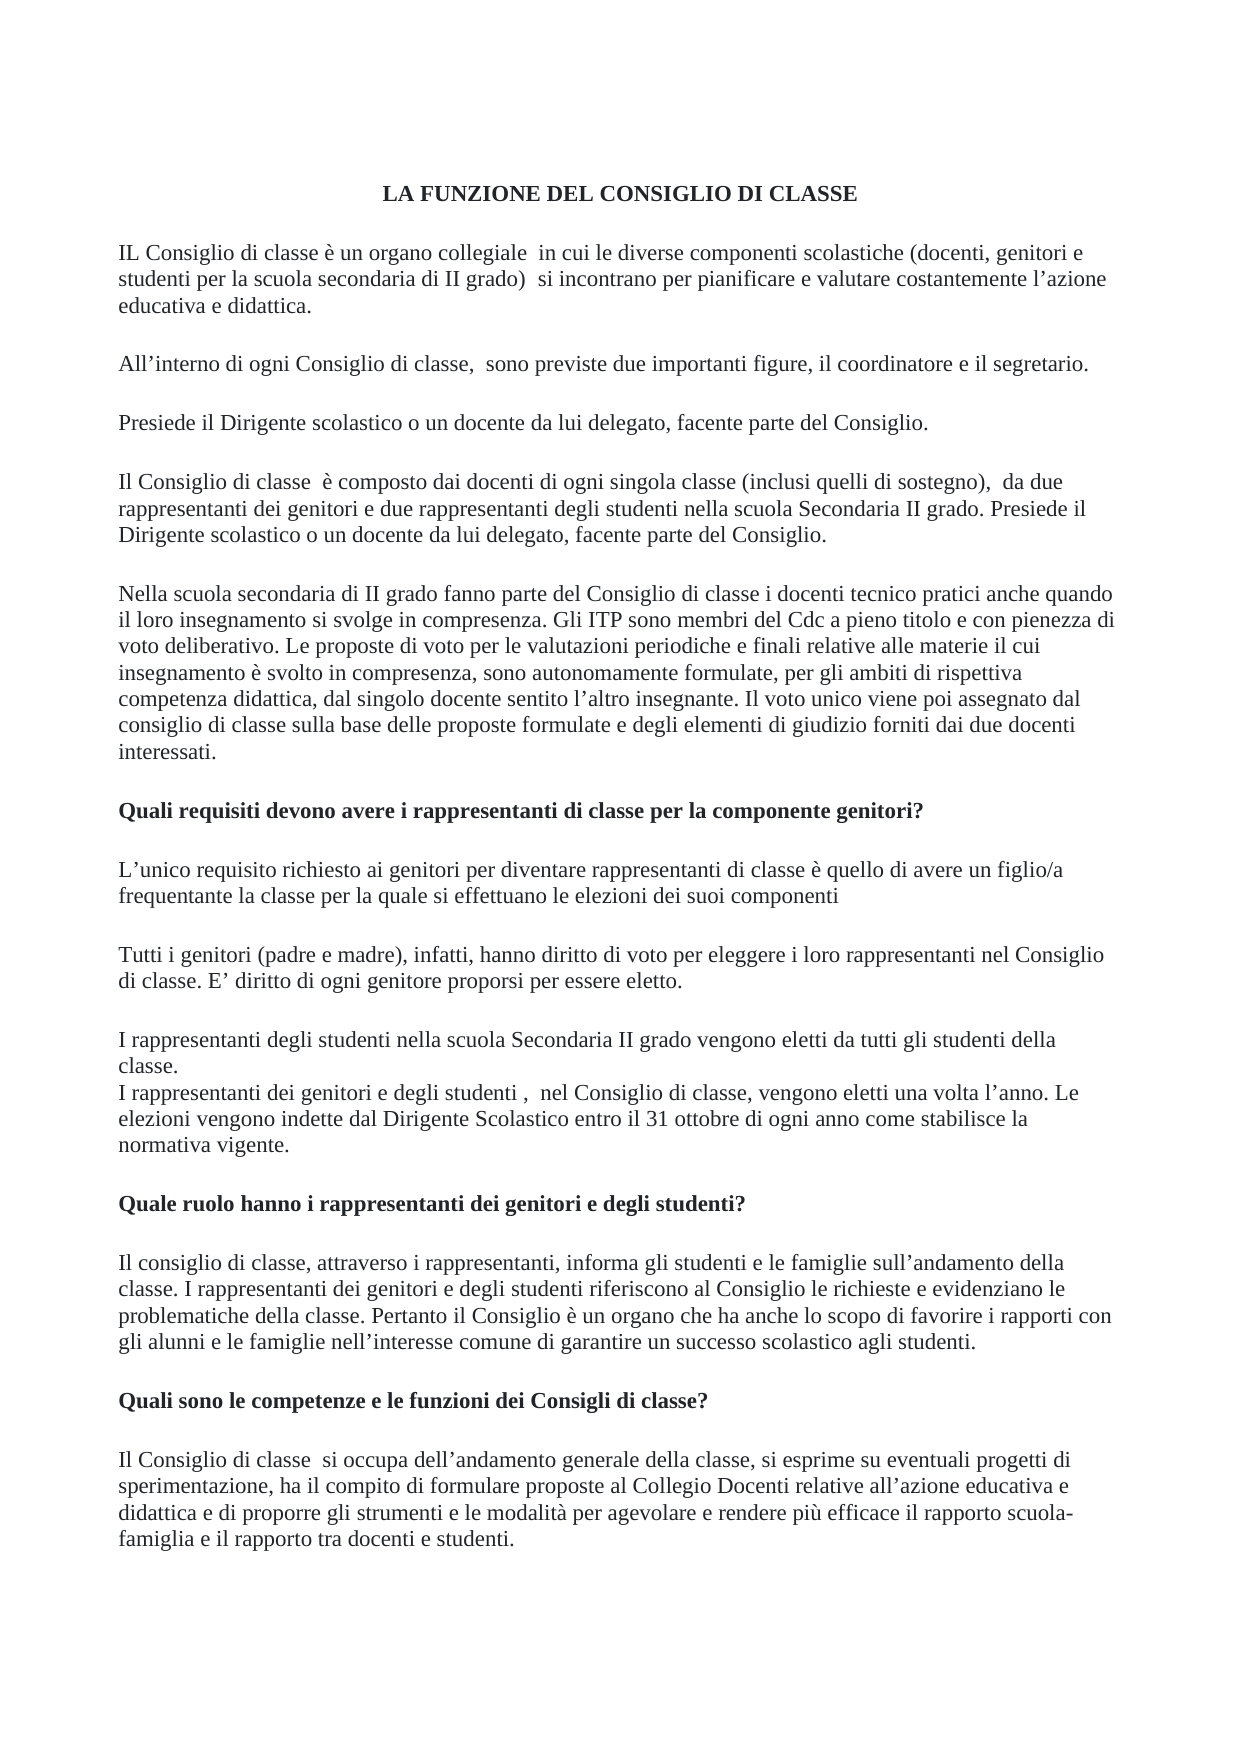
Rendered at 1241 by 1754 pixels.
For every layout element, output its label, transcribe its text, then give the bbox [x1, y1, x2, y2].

text Quale ruolo hanno i rappresentanti dei genitori e degli studenti? [118, 1190, 1122, 1217]
text Nella scuola secondaria di II grado fanno parte del Consiglio di classe i docenti tecnico pratici anche quando il loro insegnamento si svolge in compresenza. Gli ITP sono membri del Cdc a pieno titolo e con pienezza di voto deliberativo. Le proposte di voto per le valutazioni periodiche e finali relative alle materie il cui insegnamento è svolto in compresenza, sono autonomamente formulate, per gli ambiti di rispettiva competenza didattica, dal singolo docente sentito l’altro insegnante. Il voto unico viene poi assegnato dal consiglio di classe sulla base delle proposte formulate e degli elementi di giudizio forniti dai due docenti interessati. [118, 580, 1122, 764]
text All’interno di ogni Consiglio di classe, sono previste due importanti figure, il coordinatore e il segretario. [118, 351, 1122, 377]
text Tutti i genitori (padre e madre), infatti, hanno diritto di voto per eleggere i loro rappresentanti nel Consiglio di classe. E’ diritto di ogni genitore proporsi per essere eletto. [118, 941, 1122, 993]
text Quali requisiti devono avere i rappresentanti di classe per la componente genitori? [118, 797, 1122, 823]
text Presiede il Dirigente scolastico o un docente da lui delegato, facente parte del Consiglio. [118, 409, 1122, 436]
text Il Consiglio di classe si occupa dell’andamento generale della classe, si esprime su eventuali progetti di sperimentazione, ha il compito di formulare proposte al Collegio Docenti relative all’azione educativa e didattica e di proporre gli strumenti e le modalità per agevolare e rendere più efficace il rapporto scuola-famiglia e il rapporto tra docenti e studenti. [118, 1446, 1122, 1551]
text Quali sono le competenze e le funzioni dei Consigli di classe? [118, 1387, 1122, 1413]
text L’unico requisito richiesto ai genitori per diventare rappresentanti di classe è quello di avere un figlio/a frequentante la classe per la quale si effettuano le elezioni dei suoi componenti [118, 856, 1122, 908]
text I rappresentanti degli studenti nella scuola Secondaria II grado vengono eletti da tutti gli studenti della classe. I rappresentanti dei genitori e degli studenti , nel Consiglio di classe, vengono eletti una volta l’anno. Le elezioni vengono indette dal Dirigente Scolastico entro il 31 ottobre di ogni anno come stabilisce la normativa vigente. [118, 1026, 1122, 1158]
text Il consiglio di classe, attraverso i rappresentanti, informa gli studenti e le famiglie sull’andamento della classe. I rappresentanti dei genitori e degli studenti riferiscono al Consiglio le richieste e evidenziano le problematiche della classe. Pertanto il Consiglio è un organo che ha anche lo scopo di favorire i rapporti con gli alunni e le famiglie nell’interesse comune di garantire un successo scolastico agli studenti. [118, 1249, 1122, 1354]
text Il Consiglio di classe è composto dai docenti di ogni singola classe (inclusi quelli di sostegno), da due rappresentanti dei genitori e due rappresentanti degli studenti nella scuola Secondaria II grado. Presiede il Dirigente scolastico o un docente da lui delegato, facente parte del Consiglio. [118, 468, 1122, 547]
text LA FUNZIONE DEL CONSIGLIO DI CLASSE [118, 180, 1122, 206]
text IL Consiglio di classe è un organo collegiale in cui le diverse componenti scolastiche (docenti, genitori e studenti per la scuola secondaria di II grado) si incontrano per pianificare e valutare costantemente l’azione educativa e didattica. [118, 239, 1122, 318]
